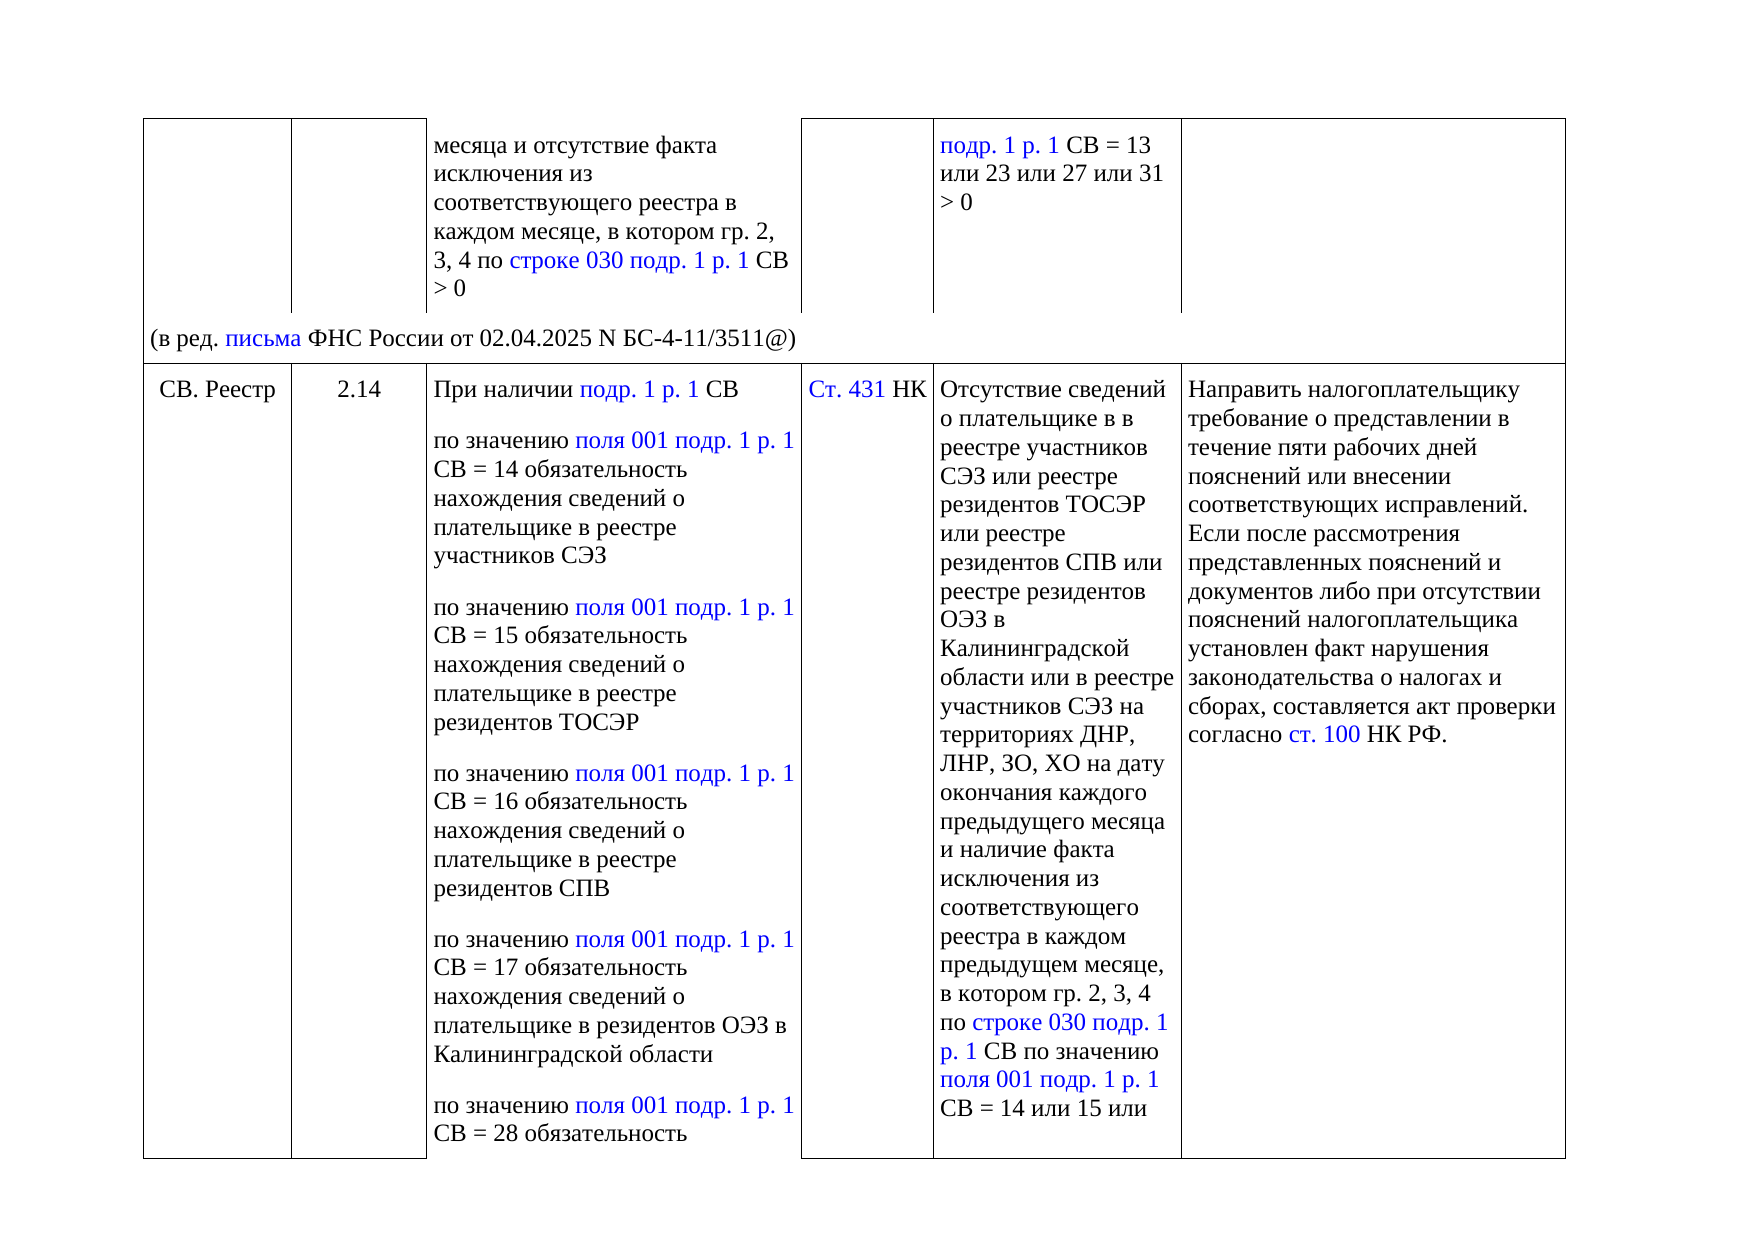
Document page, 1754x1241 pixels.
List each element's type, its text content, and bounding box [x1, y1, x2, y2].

table_cell СВ. Реестр [144, 364, 291, 1158]
table_cell (в ред. письма ФНС России от 02.04.2025 N БС-4-11/3511@) [144, 313, 1565, 363]
table_cell Ст. 431 НК [802, 364, 933, 1158]
table_cell по значению поля 001 подр. 1 р. 1 СВ = 17 обязательность нахождения сведений о плательщике в резидентов ОЭЗ в Калининградской области [427, 912, 801, 1078]
table_cell по значению поля 001 подр. 1 р. 1 СВ = 14 обязательность нахождения сведений о плательщике в реестре участников СЭЗ [427, 414, 801, 580]
table_cell по значению поля 001 подр. 1 р. 1 СВ = 16 обязательность нахождения сведений о плательщике в реестре резидентов СПВ [427, 746, 801, 912]
table_cell по значению поля 001 подр. 1 р. 1 СВ = 15 обязательность нахождения сведений о плательщике в реестре резидентов ТОСЭР [427, 580, 801, 746]
table_cell Отсутствие сведений о плательщике в в реестре участников СЭЗ или реестре резидентов ТОСЭР или реестре резидентов СПВ или реестре резидентов ОЭЗ в Калининградской области или в реестре участников СЭЗ на территориях ДНР, ЛНР, ЗО, ХО на дату окончания каждого предыдущего месяца и наличие факта исключения из соответствующего реестра в каждом предыдущем месяце, в котором гр. 2, 3, 4 по строке 030 подр. 1 р. 1 СВ по значению поля 001 подр. 1 р. 1 СВ = 14 или 15 или 16 или 17 или 28 > 0 [934, 364, 1181, 1158]
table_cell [427, 118, 801, 313]
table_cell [427, 1078, 801, 1158]
table_cell 2.14 [292, 364, 426, 1158]
table_cell При наличии подр. 1 р. 1 СВ [427, 364, 801, 414]
